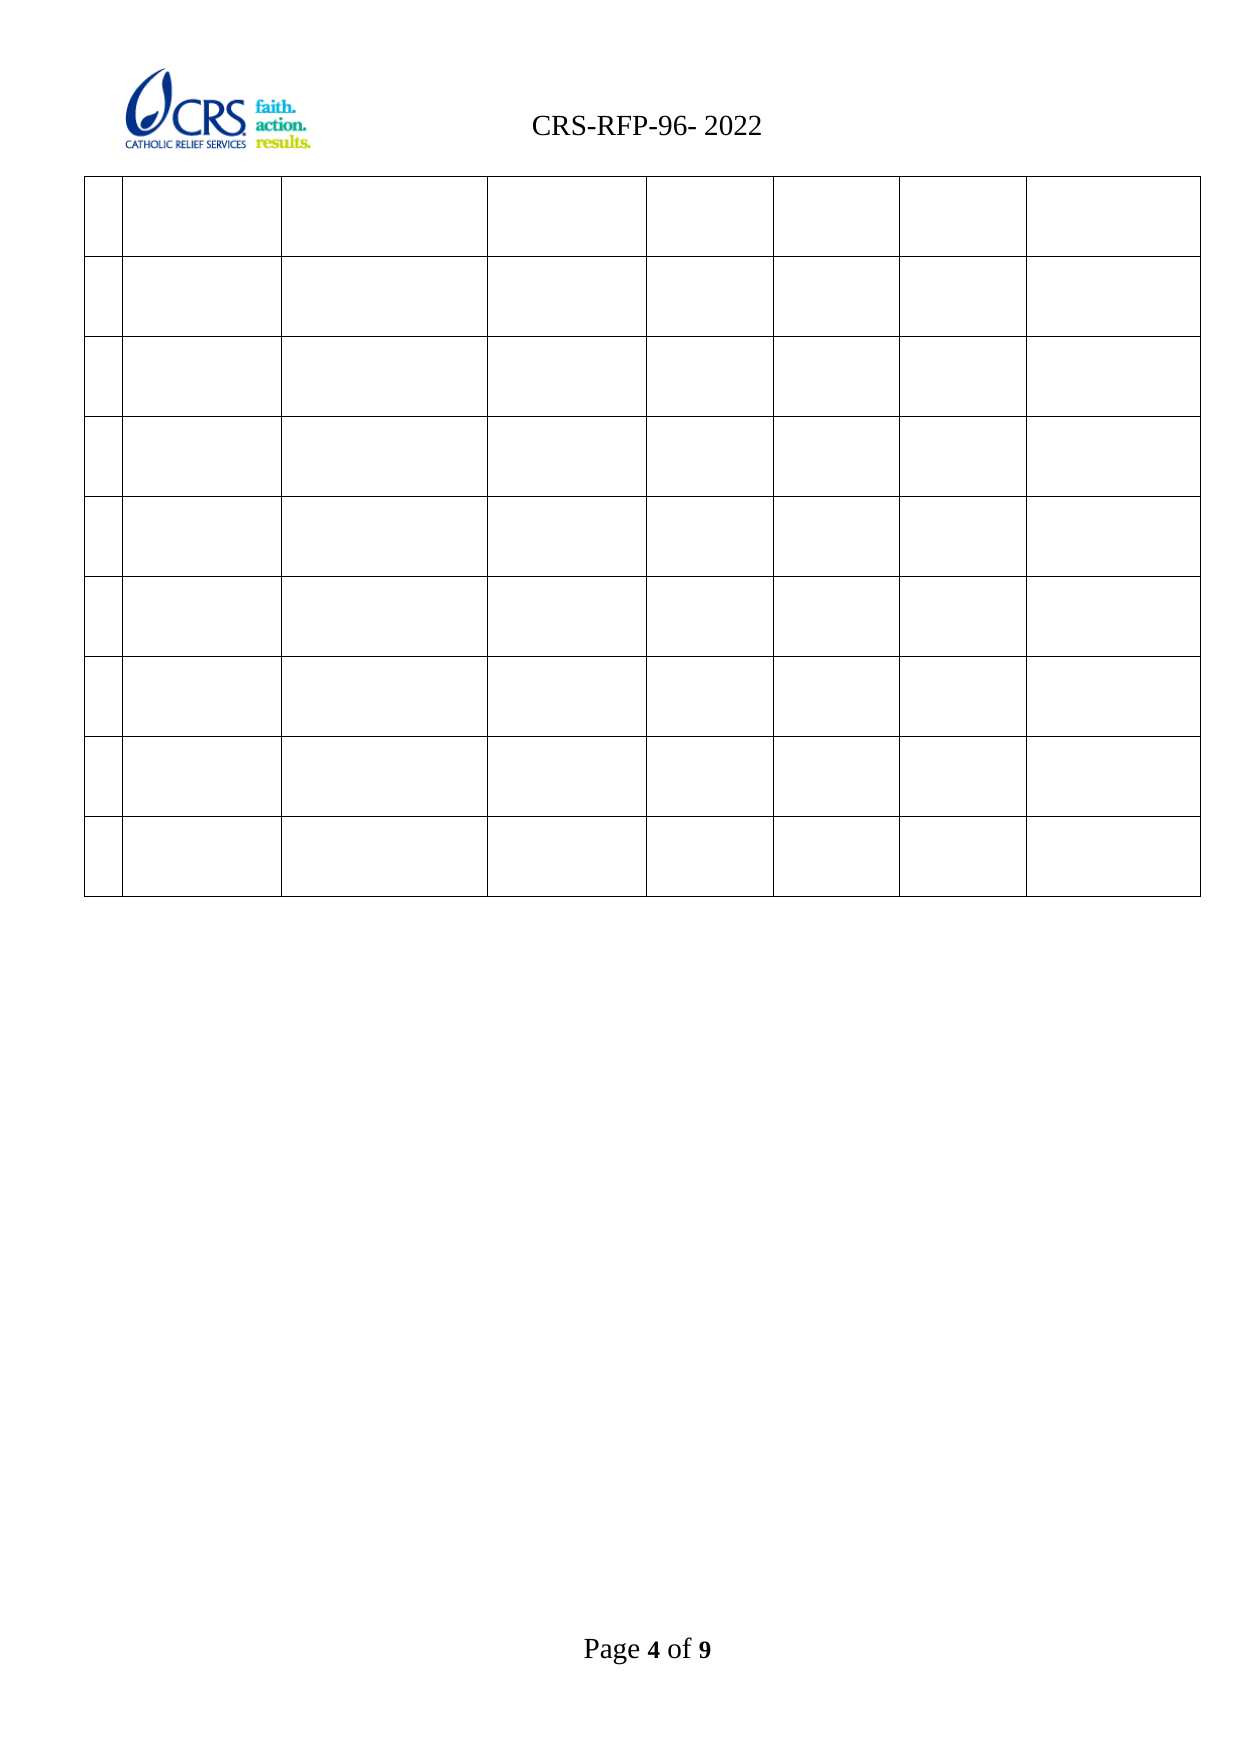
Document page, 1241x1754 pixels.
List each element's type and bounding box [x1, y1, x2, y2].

table_cell [282, 817, 487, 896]
table_cell [900, 417, 1026, 496]
table_cell [123, 257, 281, 336]
table_cell [774, 817, 899, 896]
table_cell [85, 737, 122, 816]
table_cell [647, 417, 773, 496]
table_cell [647, 257, 773, 336]
table_cell [488, 257, 646, 336]
table_cell [1027, 657, 1200, 736]
table_cell [85, 657, 122, 736]
table_cell [85, 577, 122, 656]
table_cell [647, 577, 773, 656]
table_cell [774, 497, 899, 576]
table_cell [1027, 737, 1200, 816]
table_cell [282, 337, 487, 416]
table_cell [85, 417, 122, 496]
table_cell [647, 737, 773, 816]
table_cell [774, 257, 899, 336]
table_cell [900, 337, 1026, 416]
table_cell [900, 737, 1026, 816]
table_cell [774, 337, 899, 416]
table_cell [123, 657, 281, 736]
table_cell [647, 817, 773, 896]
table_cell [900, 657, 1026, 736]
table_cell [900, 497, 1026, 576]
table_cell [488, 737, 646, 816]
picture [125, 67, 311, 150]
table_cell [282, 497, 487, 576]
table_cell [123, 737, 281, 816]
table_cell [488, 337, 646, 416]
table_cell [774, 737, 899, 816]
table_cell [1027, 337, 1200, 416]
table_cell [488, 417, 646, 496]
table_cell [1027, 577, 1200, 656]
table_cell [1027, 417, 1200, 496]
table_cell [1027, 257, 1200, 336]
table_cell [123, 577, 281, 656]
table_cell [488, 817, 646, 896]
table_cell [85, 497, 122, 576]
table_cell [123, 177, 281, 256]
table_cell [1027, 817, 1200, 896]
table_cell [488, 177, 646, 256]
table_cell [774, 177, 899, 256]
table_cell [647, 497, 773, 576]
table_cell [85, 257, 122, 336]
table_cell [647, 177, 773, 256]
table_cell [282, 577, 487, 656]
table_cell [900, 257, 1026, 336]
table_cell [282, 257, 487, 336]
table_cell [85, 817, 122, 896]
table_cell [900, 577, 1026, 656]
table_cell [774, 657, 899, 736]
table_cell [488, 497, 646, 576]
table_cell [647, 657, 773, 736]
table_cell [488, 657, 646, 736]
table_cell [282, 737, 487, 816]
table_cell [123, 497, 281, 576]
table_cell [488, 577, 646, 656]
table_cell [774, 577, 899, 656]
table_cell [123, 337, 281, 416]
table_cell [282, 177, 487, 256]
table_cell [85, 337, 122, 416]
table_cell [123, 817, 281, 896]
table_cell [774, 417, 899, 496]
table_cell [282, 657, 487, 736]
table_cell [647, 337, 773, 416]
table_cell [123, 417, 281, 496]
table_cell [1027, 497, 1200, 576]
table_cell [1027, 177, 1200, 256]
table_cell [900, 177, 1026, 256]
table_cell [900, 817, 1026, 896]
table_cell [85, 177, 122, 256]
table_cell [282, 417, 487, 496]
